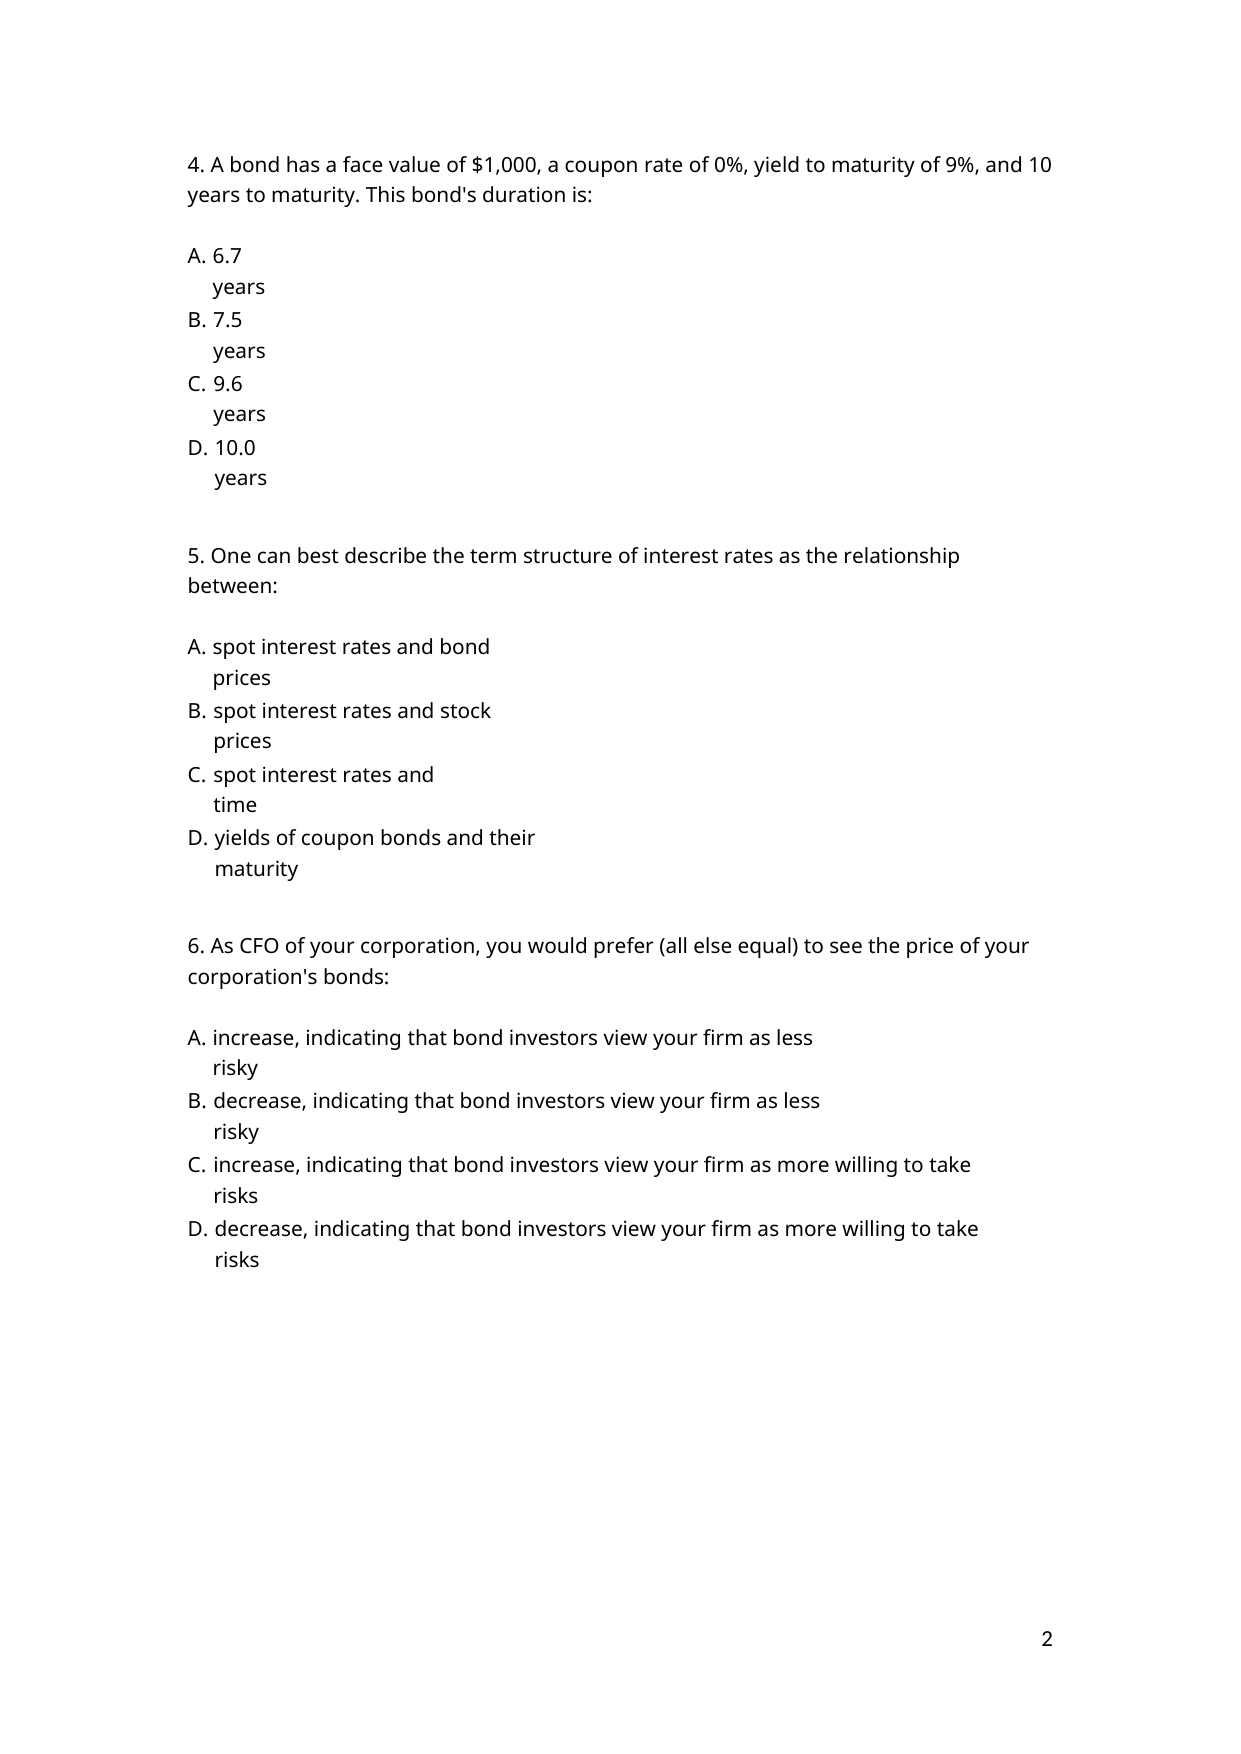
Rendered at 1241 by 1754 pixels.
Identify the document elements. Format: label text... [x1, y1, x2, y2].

table_header D. [188, 1214, 214, 1275]
table_header decrease, indicating that bond investors view your firm as less risky [213, 1087, 861, 1148]
table_header A. [188, 241, 212, 303]
table_header A. [188, 632, 212, 693]
table_header D. [188, 824, 214, 884]
table_header C. [188, 369, 213, 430]
text 4. A bond has a face value of $1,000, a coupon rate of 0%, yield to maturity of 9%, and 10 years to maturity. This bond's duration is: [187, 150, 1053, 239]
text 5. One can best describe the term structure of interest rates as the relationship between: [187, 541, 1053, 630]
table_header 6.7 years [213, 241, 299, 303]
text 6. As CFO of your corporation, you would prefer (all else equal) to see the price of your corporation's bonds: [187, 931, 1053, 1021]
table_header B. [188, 696, 213, 757]
table_header spot interest rates and stock prices [213, 696, 552, 757]
table_header decrease, indicating that bond investors view your firm as more willing to take risks [214, 1214, 1013, 1275]
table_header spot interest rates and bond prices [213, 632, 548, 693]
table_header spot interest rates and time [213, 760, 479, 821]
table_header B. [188, 1087, 213, 1148]
table_header C. [188, 760, 213, 821]
table_header increase, indicating that bond investors view your firm as more willing to take risks [213, 1150, 1006, 1212]
table_header A. [188, 1023, 212, 1084]
table_header yields of coupon bonds and their maturity [214, 824, 613, 884]
table_header 9.6 years [213, 369, 299, 430]
table_header 7.5 years [213, 305, 299, 366]
table_header C. [188, 1150, 213, 1212]
table_header D. [188, 433, 214, 494]
table_header 10.0 years [214, 433, 312, 494]
table_header increase, indicating that bond investors view your firm as less risky [212, 1023, 854, 1084]
table_header B. [188, 305, 213, 366]
